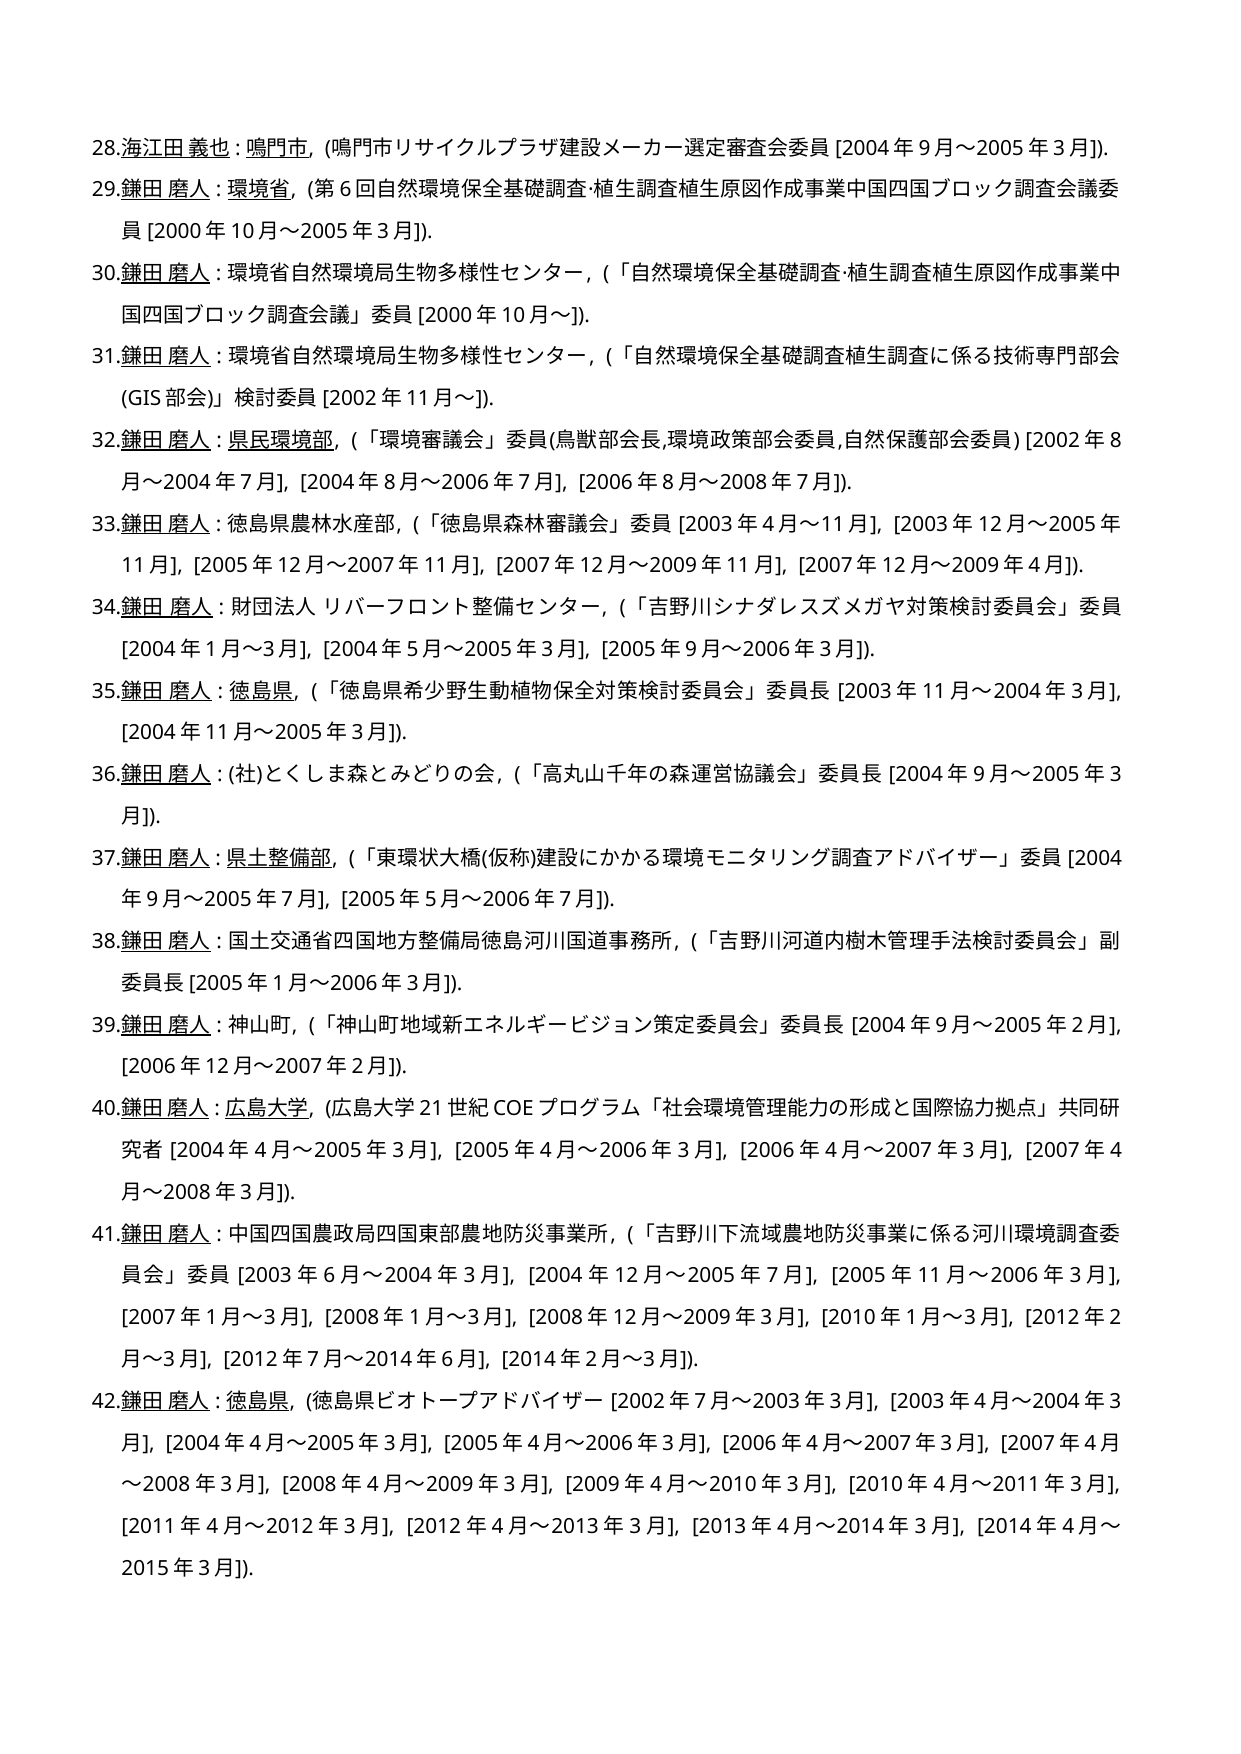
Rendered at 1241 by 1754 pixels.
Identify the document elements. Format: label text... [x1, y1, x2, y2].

list 鎌田 磨人 : 徳島県, (徳島県ビオトープアドバイザー [2002年7月〜2003年3月], [2003年4月〜2004年3月], [2004年4月〜2005年3月], [2005年4月〜2006年3月], [2006年4月〜2007年3月], [2007年4月〜2008年3月], [2008年4月〜2009年3月], [2009年4月〜2010年3月], [2010年4月〜2011年3月], [2011年4月〜2012年3月], [2012年4月〜2013年3月], [2013年4月〜2014年3月], [2014年4月〜2015年3月]). [92, 1378, 1122, 1587]
list 鎌田 磨人 : 徳島県農林水産部, (「徳島県森林審議会」委員 [2003年4月〜11月], [2003年12月〜2005年11月], [2005年12月〜2007年11月], [2007年12月〜2009年11月], [2007年12月〜2009年4月]). [92, 501, 1122, 584]
list 鎌田 磨人 : 国土交通省四国地方整備局徳島河川国道事務所, (「吉野川河道内樹木管理手法検討委員会」副委員長 [2005年1月〜2006年3月]). [92, 919, 1122, 1002]
list 鎌田 磨人 : 県民環境部, (「環境審議会」委員(鳥獣部会長,環境政策部会委員,自然保護部会委員) [2002年8月〜2004年7月], [2004年8月〜2006年7月], [2006年8月〜2008年7月]). [92, 417, 1122, 501]
list 鎌田 磨人 : 徳島県, (「徳島県希少野生動植物保全対策検討委員会」委員長 [2003年11月〜2004年3月], [2004年11月〜2005年3月]). [92, 668, 1122, 752]
list 鎌田 磨人 : 財団法人 リバーフロント整備センター, (「吉野川シナダレスズメガヤ対策検討委員会」委員 [2004年1月〜3月], [2004年5月〜2005年3月], [2005年9月〜2006年3月]). [92, 584, 1122, 668]
list 鎌田 磨人 : (社)とくしま森とみどりの会, (「高丸山千年の森運営協議会」委員長 [2004年9月〜2005年3月]). [92, 752, 1122, 835]
list 鎌田 磨人 : 広島大学, (広島大学21世紀COEプログラム「社会環境管理能力の形成と国際協力拠点」共同研究者 [2004年4月〜2005年3月], [2005年4月〜2006年3月], [2006年4月〜2007年3月], [2007年4月〜2008年3月]). [92, 1086, 1122, 1211]
list 鎌田 磨人 : 県土整備部, (「東環状大橋(仮称)建設にかかる環境モニタリング調査アドバイザー」委員 [2004年9月〜2005年7月], [2005年5月〜2006年7月]). [92, 835, 1122, 919]
list 鎌田 磨人 : 環境省自然環境局生物多様性センター, (「自然環境保全基礎調査·植生調査植生原図作成事業中国四国ブロック調査会議」委員 [2000年10月〜]). [92, 250, 1122, 334]
list 鎌田 磨人 : 中国四国農政局四国東部農地防災事業所, (「吉野川下流域農地防災事業に係る河川環境調査委員会」委員 [2003年6月〜2004年3月], [2004年12月〜2005年7月], [2005年11月〜2006年3月], [2007年1月〜3月], [2008年1月〜3月], [2008年12月〜2009年3月], [2010年1月〜3月], [2012年2月〜3月], [2012年7月〜2014年6月], [2014年2月〜3月]). [92, 1211, 1122, 1378]
list 鎌田 磨人 : 環境省自然環境局生物多様性センター, (「自然環境保全基礎調査植生調査に係る技術専門部会(GIS部会)」検討委員 [2002年11月〜]). [92, 334, 1122, 417]
list 鎌田 磨人 : 環境省, (第6回自然環境保全基礎調査·植生調査植生原図作成事業中国四国ブロック調査会議委員 [2000年10月〜2005年3月]). [92, 167, 1122, 250]
list 鎌田 磨人 : 神山町, (「神山町地域新エネルギービジョン策定委員会」委員長 [2004年9月〜2005年2月], [2006年12月〜2007年2月]). [92, 1002, 1122, 1086]
list 海江田 義也 : 鳴門市, (鳴門市リサイクルプラザ建設メーカー選定審査会委員 [2004年9月〜2005年3月]). [92, 125, 1122, 167]
